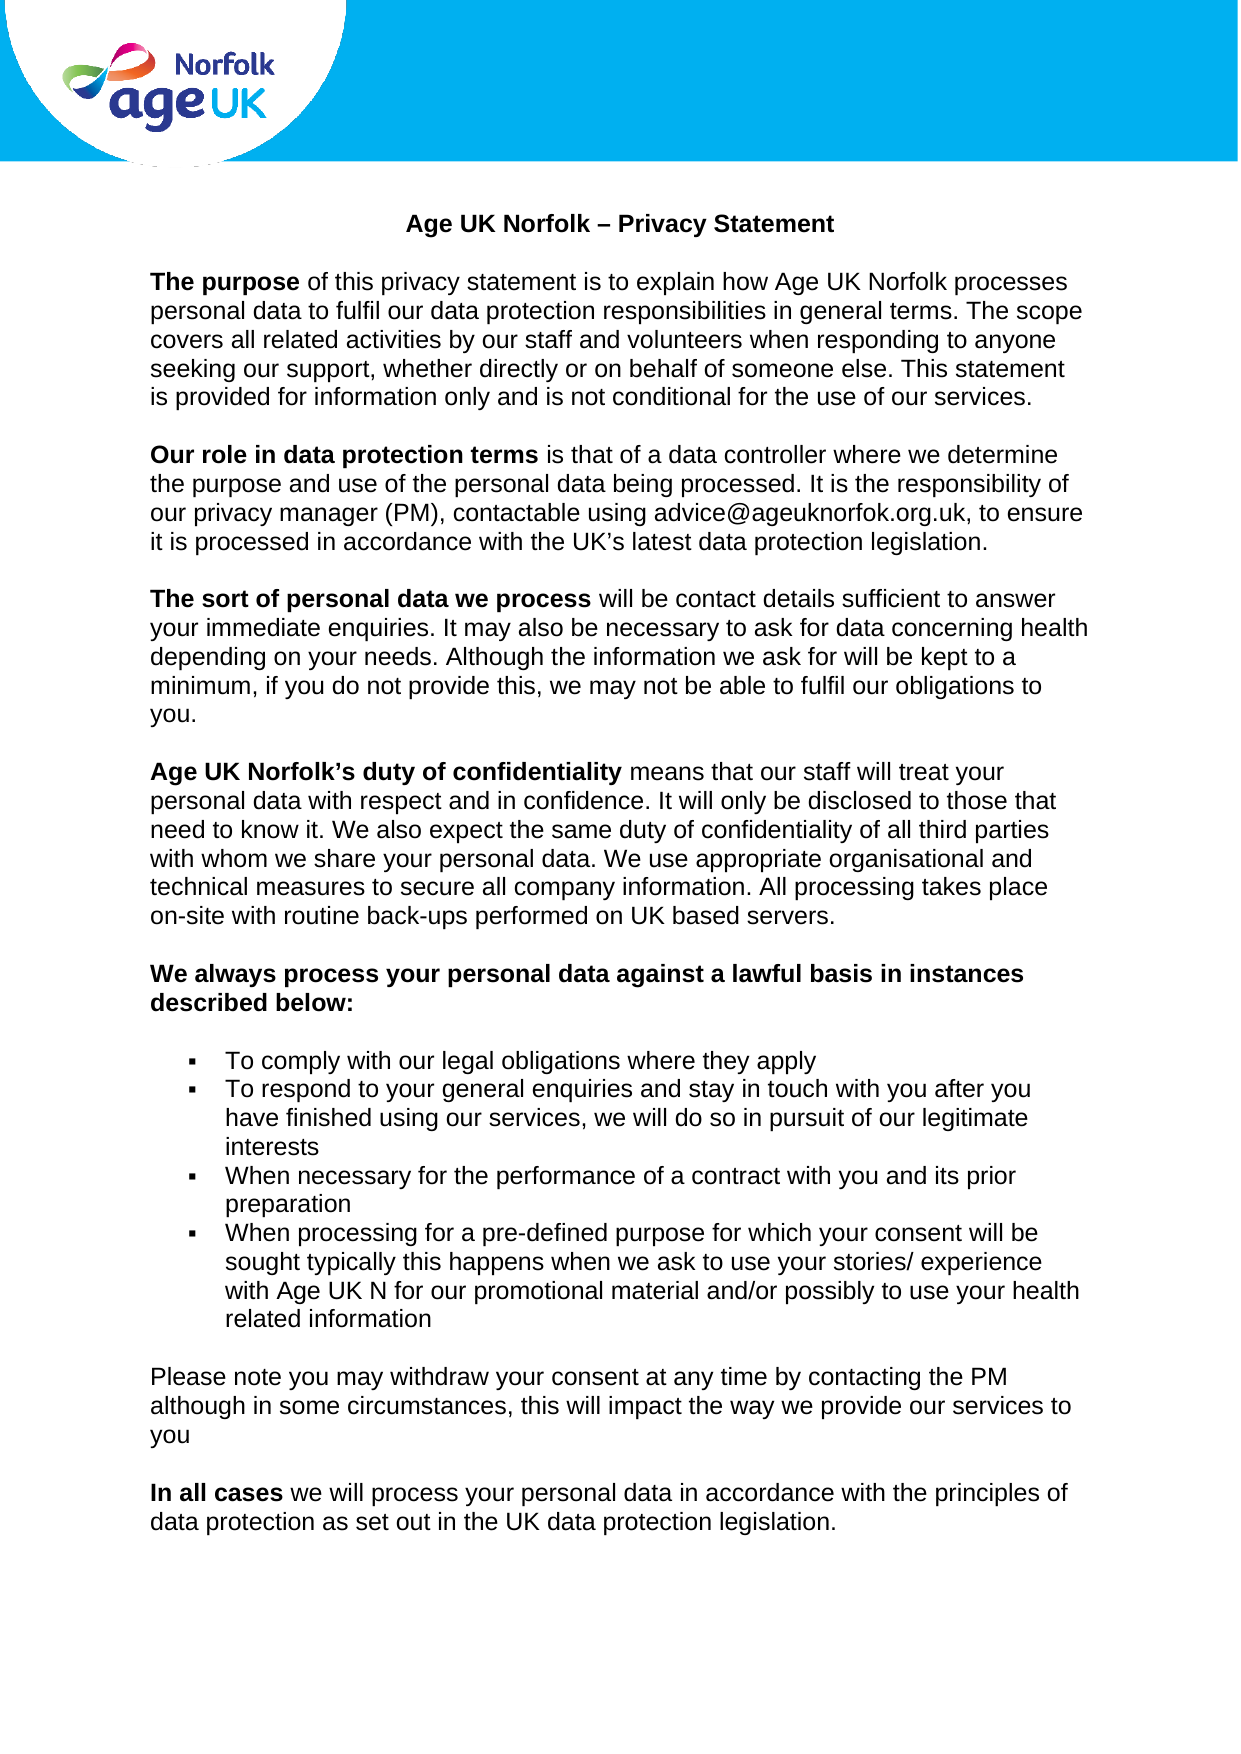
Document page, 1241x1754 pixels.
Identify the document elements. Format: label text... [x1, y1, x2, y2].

list When necessary for the performance of a contract with you and its prior preparation [187, 1161, 1090, 1218]
text Age UK Norfolk – Privacy Statement [150, 209, 1090, 238]
list To comply with our legal obligations where they apply [187, 1046, 1090, 1074]
picture [0, 0, 353, 173]
text Age UK Norfolk’s duty of confidentiality means that our staff will treat your personal data with respect and in confidence. It will only be disclosed to those that need to know it. We also expect the same duty of confidentiality of all third parties with whom we share your personal data. We use appropriate organisational and technical measures to secure all company information. All processing takes place on-site with routine back-ups performed on UK based servers. [150, 757, 1090, 930]
text The sort of personal data we process will be contact details sufficient to answer your immediate enquiries. It may also be necessary to ask for data concerning health depending on your needs. Although the information we ask for will be kept to a minimum, if you do not provide this, we may not be able to fulfil our obligations to you. [150, 584, 1090, 728]
text In all cases we will process your personal data in accordance with the principles of data protection as set out in the UK data protection legislation. [150, 1478, 1090, 1535]
text Please note you may withdraw your consent at any time by contacting the PM although in some circumstances, this will impact the way we provide our services to you [150, 1362, 1090, 1448]
text The purpose of this privacy statement is to explain how Age UK Norfolk processes personal data to fulfil our data protection responsibilities in general terms. The scope covers all related activities by our staff and volunteers when responding to anyone seeking our support, whether directly or on behalf of someone else. This statement is provided for information only and is not conditional for the use of our services. [150, 267, 1090, 411]
text We always process your personal data against a lawful basis in instances described below: [150, 959, 1090, 1016]
list To respond to your general enquiries and stay in touch with you after you have finished using our services, we will do so in pursuit of our legitimate interests [187, 1074, 1090, 1161]
list When processing for a pre-defined purpose for which your consent will be sought typically this happens when we ask to use your stories/ experience with Age UK N for our promotional material and/or possibly to use your health related information [187, 1218, 1090, 1333]
text Our role in data protection terms is that of a data controller where we determine the purpose and use of the personal data being processed. It is the responsibility of our privacy manager (PM), contactable using advice@ageuknorfok.org.uk, to ensure it is processed in accordance with the UK’s latest data protection legislation. [150, 440, 1090, 555]
